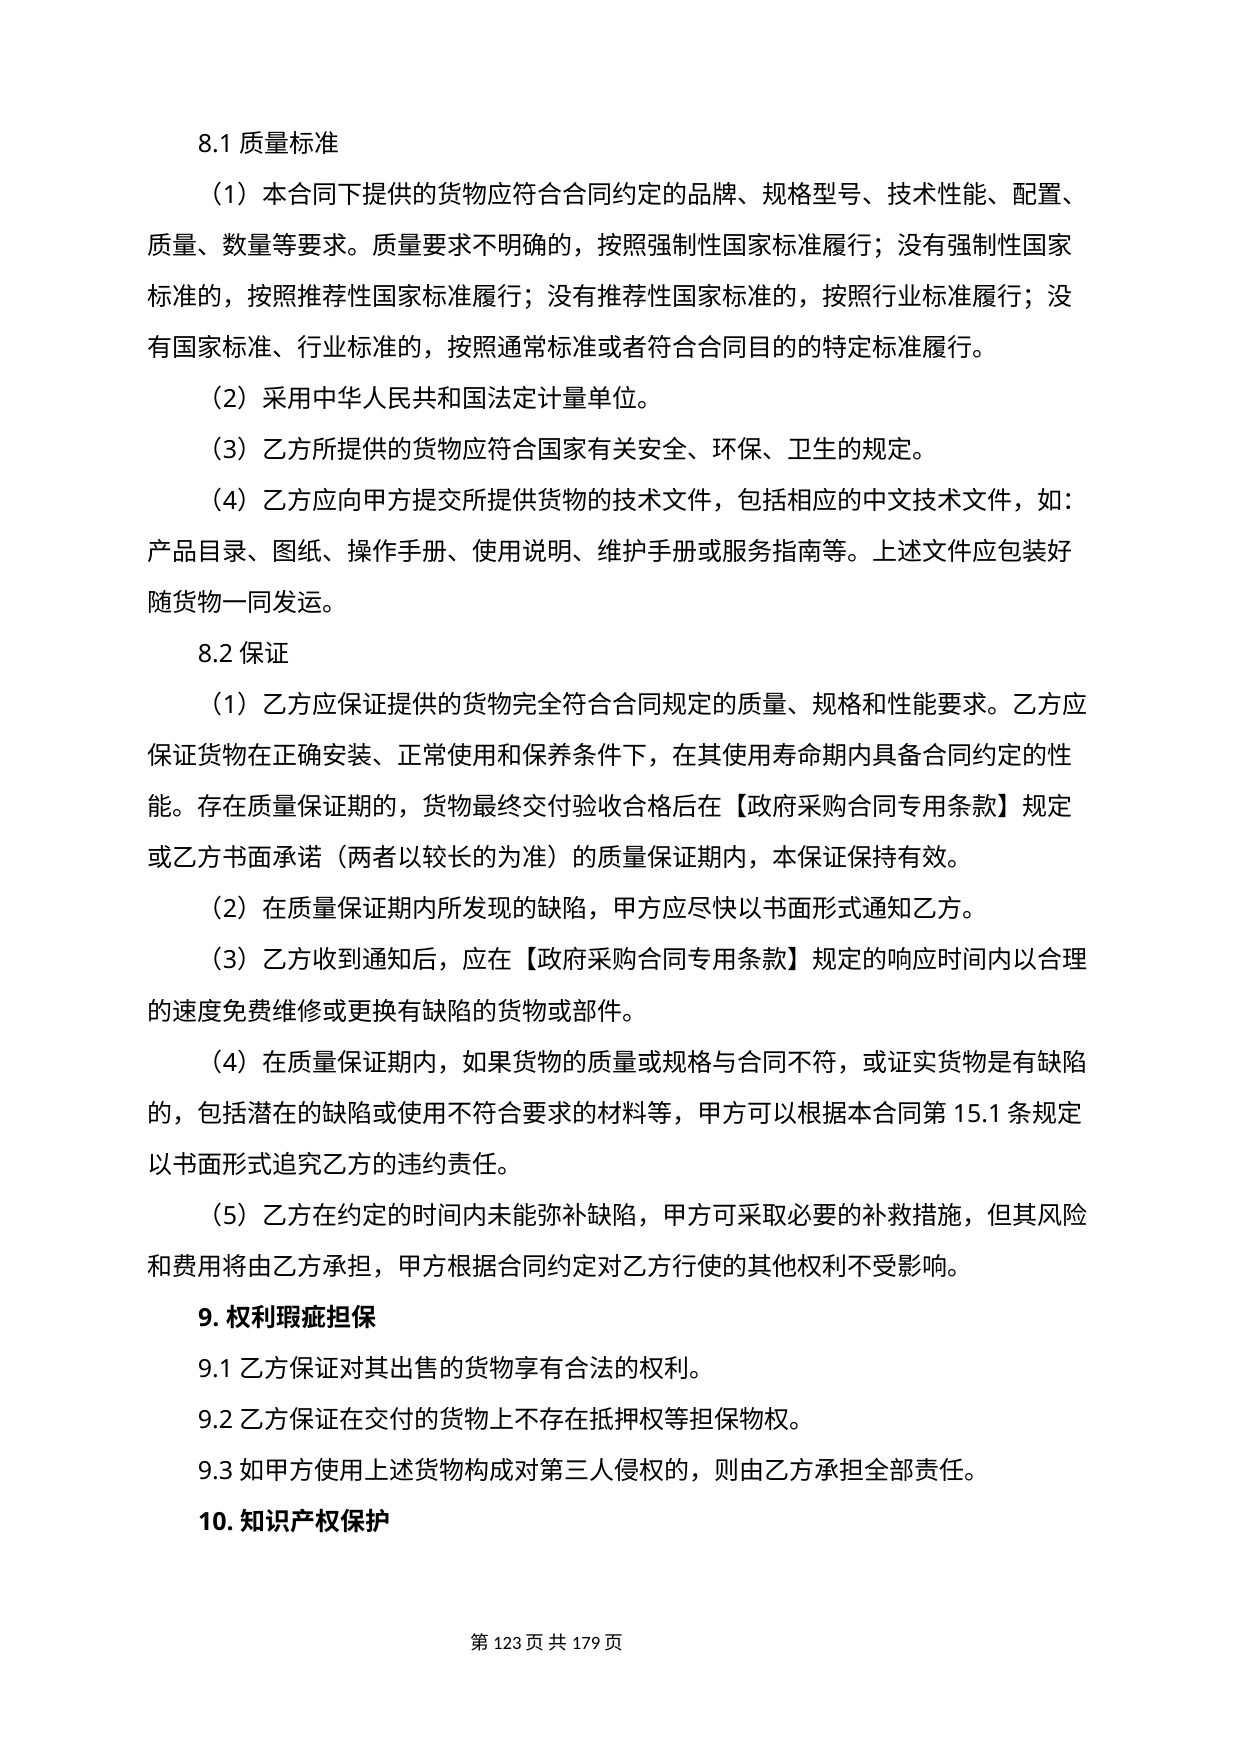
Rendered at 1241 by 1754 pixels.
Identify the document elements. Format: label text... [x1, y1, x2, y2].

text （3）乙方所提供的货物应符合国家有关安全、环保、卫生的规定。 [148, 432, 1093, 466]
text 8.1 质量标准 [148, 125, 1093, 159]
text 9. 权利瑕疵担保 [148, 1299, 1093, 1333]
text （2）在质量保证期内所发现的缺陷，甲方应尽快以书面形式通知乙方。 [148, 891, 1093, 925]
text （4）乙方应向甲方提交所提供货物的技术文件，包括相应的中文技术文件，如：产品目录、图纸、操作手册、使用说明、维护手册或服务指南等。上述文件应包装好随货物一同发运。 [148, 483, 1093, 619]
text 8.2 保证 [148, 636, 1093, 670]
text （5）乙方在约定的时间内未能弥补缺陷，甲方可采取必要的补救措施，但其风险和费用将由乙方承担，甲方根据合同约定对乙方行使的其他权利不受影响。 [148, 1197, 1093, 1282]
text 9.1 乙方保证对其出售的货物享有合法的权利。 [148, 1350, 1093, 1384]
text （2）采用中华人民共和国法定计量单位。 [148, 381, 1093, 415]
text 10. 知识产权保护 [148, 1503, 1093, 1538]
text 9.2 乙方保证在交付的货物上不存在抵押权等担保物权。 [148, 1401, 1093, 1436]
text 9.3 如甲方使用上述货物构成对第三人侵权的，则由乙方承担全部责任。 [148, 1452, 1093, 1487]
text （1）乙方应保证提供的货物完全符合合同规定的质量、规格和性能要求。乙方应保证货物在正确安装、正常使用和保养条件下，在其使用寿命期内具备合同约定的性能。存在质量保证期的，货物最终交付验收合格后在【政府采购合同专用条款】规定或乙方书面承诺（两者以较长的为准）的质量保证期内，本保证保持有效。 [148, 687, 1093, 874]
text （4）在质量保证期内，如果货物的质量或规格与合同不符，或证实货物是有缺陷的，包括潜在的缺陷或使用不符合要求的材料等，甲方可以根据本合同第15.1条规定以书面形式追究乙方的违约责任。 [148, 1044, 1093, 1180]
text （3）乙方收到通知后，应在【政府采购合同专用条款】规定的响应时间内以合理的速度免费维修或更换有缺陷的货物或部件。 [148, 942, 1093, 1027]
text （1）本合同下提供的货物应符合合同约定的品牌、规格型号、技术性能、配置、质量、数量等要求。质量要求不明确的，按照强制性国家标准履行；没有强制性国家标准的，按照推荐性国家标准履行；没有推荐性国家标准的，按照行业标准履行；没有国家标准、行业标准的，按照通常标准或者符合合同目的的特定标准履行。 [148, 176, 1093, 364]
